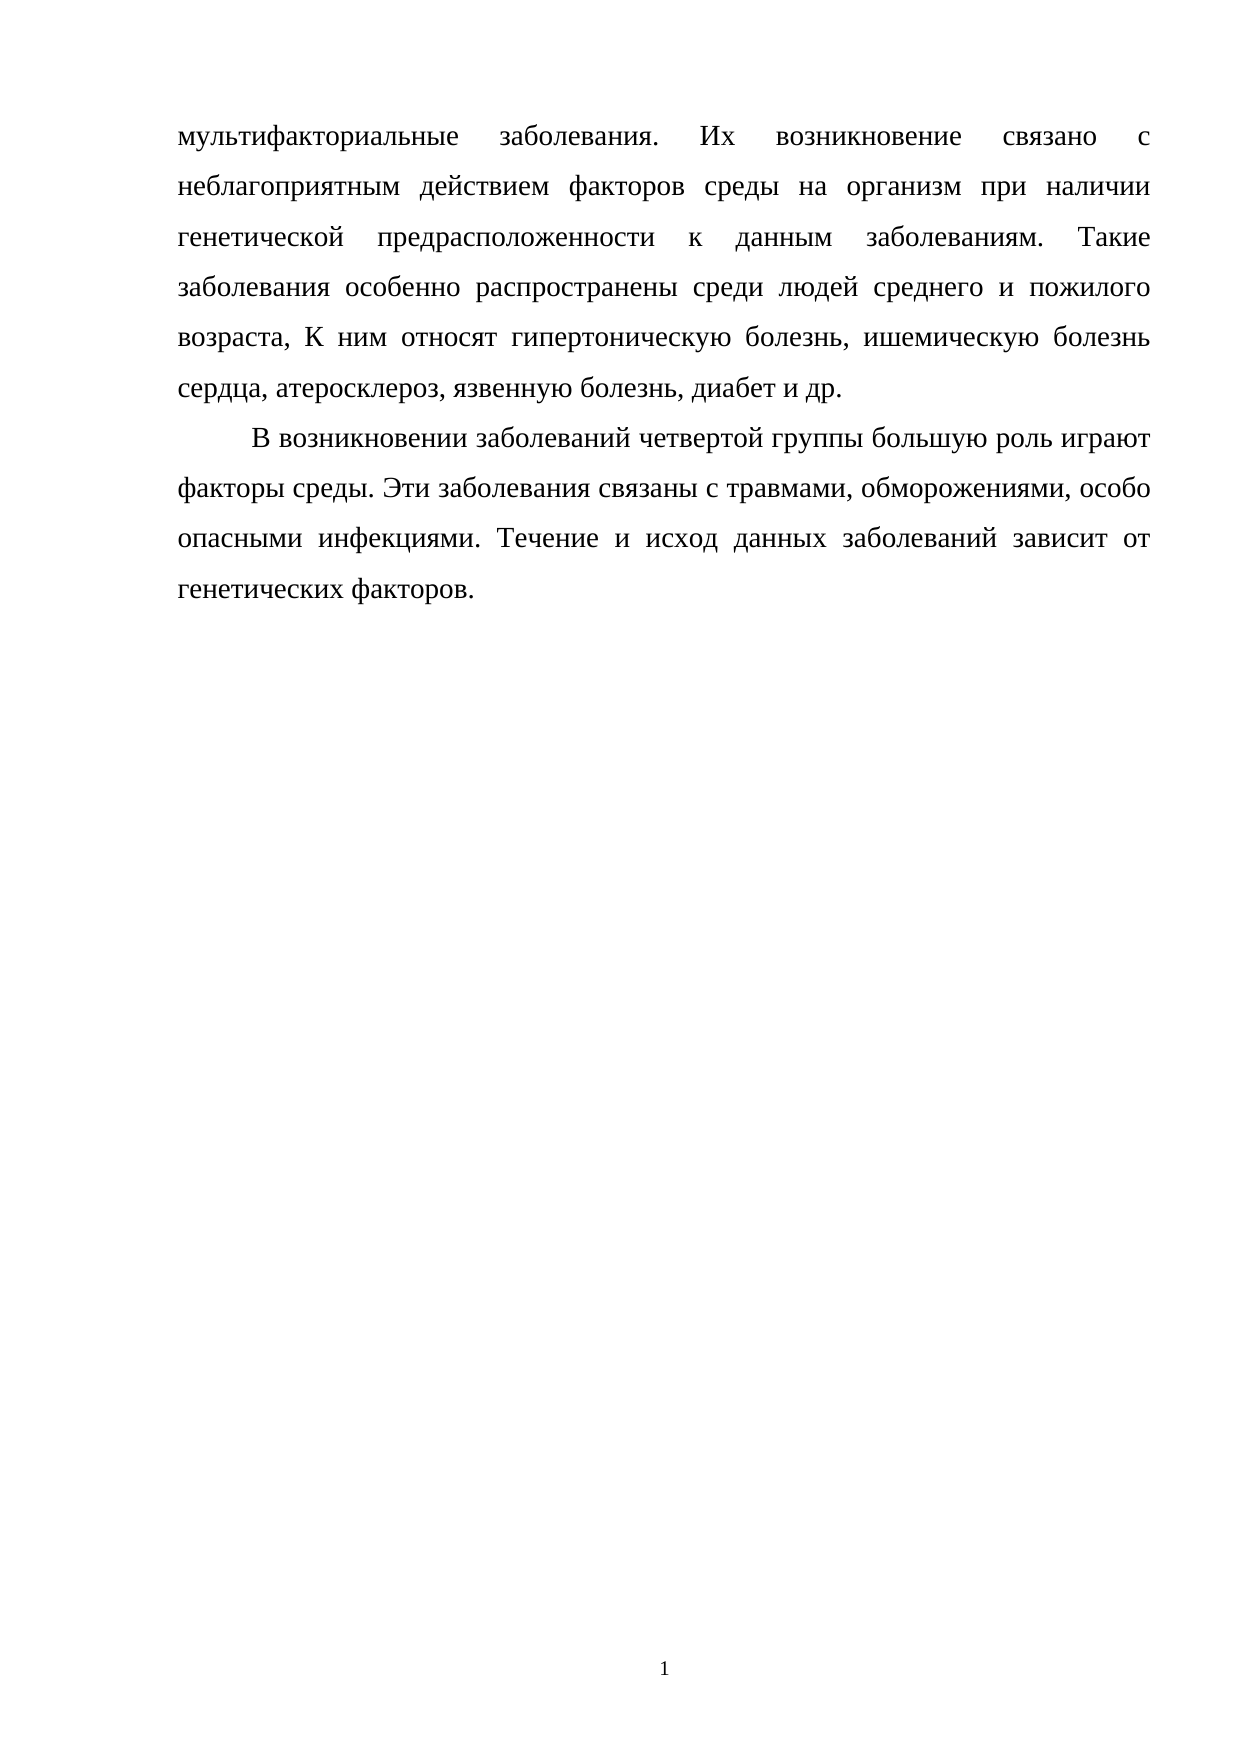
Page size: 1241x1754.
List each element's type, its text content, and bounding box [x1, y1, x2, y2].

text В возникновении заболеваний четвертой группы большую роль играют факторы среды. Эти заболевания связаны с травмами, обморожениями, особо опасными инфекциями. Течение и исход данных заболеваний зависит от генетических факторов. [177, 420, 1152, 604]
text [177, 118, 1152, 403]
